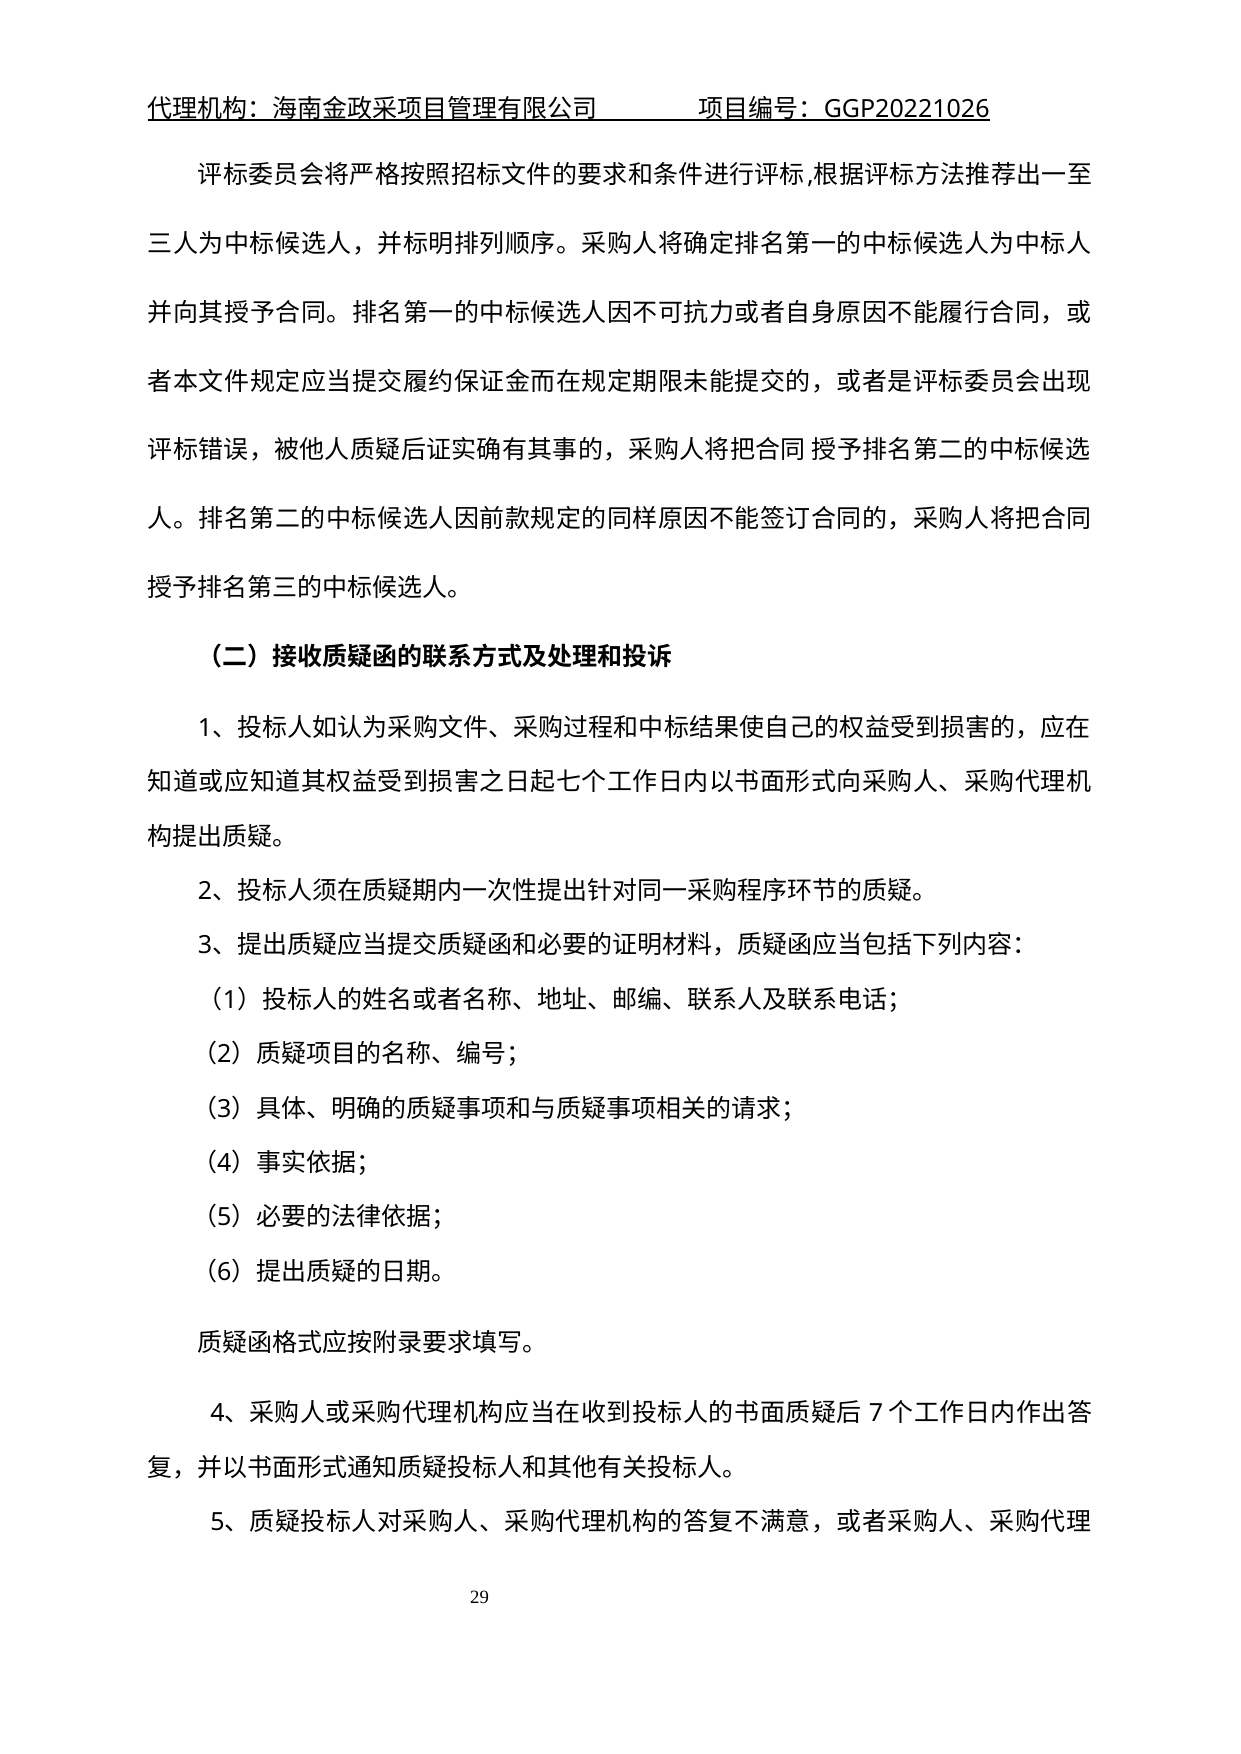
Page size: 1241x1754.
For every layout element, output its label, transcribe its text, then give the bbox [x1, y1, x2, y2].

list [148, 1501, 1093, 1538]
text 2、投标人须在质疑期内一次性提出针对同一采购程序环节的质疑。 [148, 871, 1093, 907]
text （1）投标人的姓名或者名称、地址、邮编、联系人及联系电话； [148, 979, 1093, 1016]
text （5）必要的法律依据； [192, 1197, 1093, 1233]
text 质疑函格式应按附录要求填写。 [148, 1306, 1093, 1374]
text （4）事实依据； [192, 1142, 1093, 1179]
text （3）具体、明确的质疑事项和与质疑事项相关的请求； [192, 1088, 1093, 1124]
subtitle （二）接收质疑函的联系方式及处理和投诉 [148, 620, 1093, 689]
text 1、投标人如认为采购文件、采购过程和中标结果使自己的权益受到损害的，应在知道或应知道其权益受到损害之日起七个工作日内以书面形式向采购人、采购代理机构提出质疑。 [148, 707, 1093, 852]
text 3、提出质疑应当提交质疑函和必要的证明材料，质疑函应当包括下列内容： [148, 925, 1093, 961]
list 采购人或采购代理机构应当在收到投标人的书面质疑后7个工作日内作出答复，并以书面形式通知质疑投标人和其他有关投标人。 [148, 1393, 1093, 1483]
text （6）提出质疑的日期。 [192, 1251, 1093, 1287]
text 评标委员会将严格按照招标文件的要求和条件进行评标,根据评标方法推荐出一至三人为中标候选人，并标明排列顺序。采购人将确定排名第一的中标候选人为中标人并向其授予合同。排名第一的中标候选人因不可抗力或者自身原因不能履行合同，或者本文件规定应当提交履约保证金而在规定期限未能提交的，或者是评标委员会出现评标错误，被他人质疑后证实确有其事的，采购人将把合同 授予排名第二的中标候选人。排名第二的中标候选人因前款规定的同样原因不能签订合同的，采购人将把合同授予排名第三的中标候选人。 [148, 138, 1093, 620]
text （2）质疑项目的名称、编号； [192, 1034, 1093, 1070]
